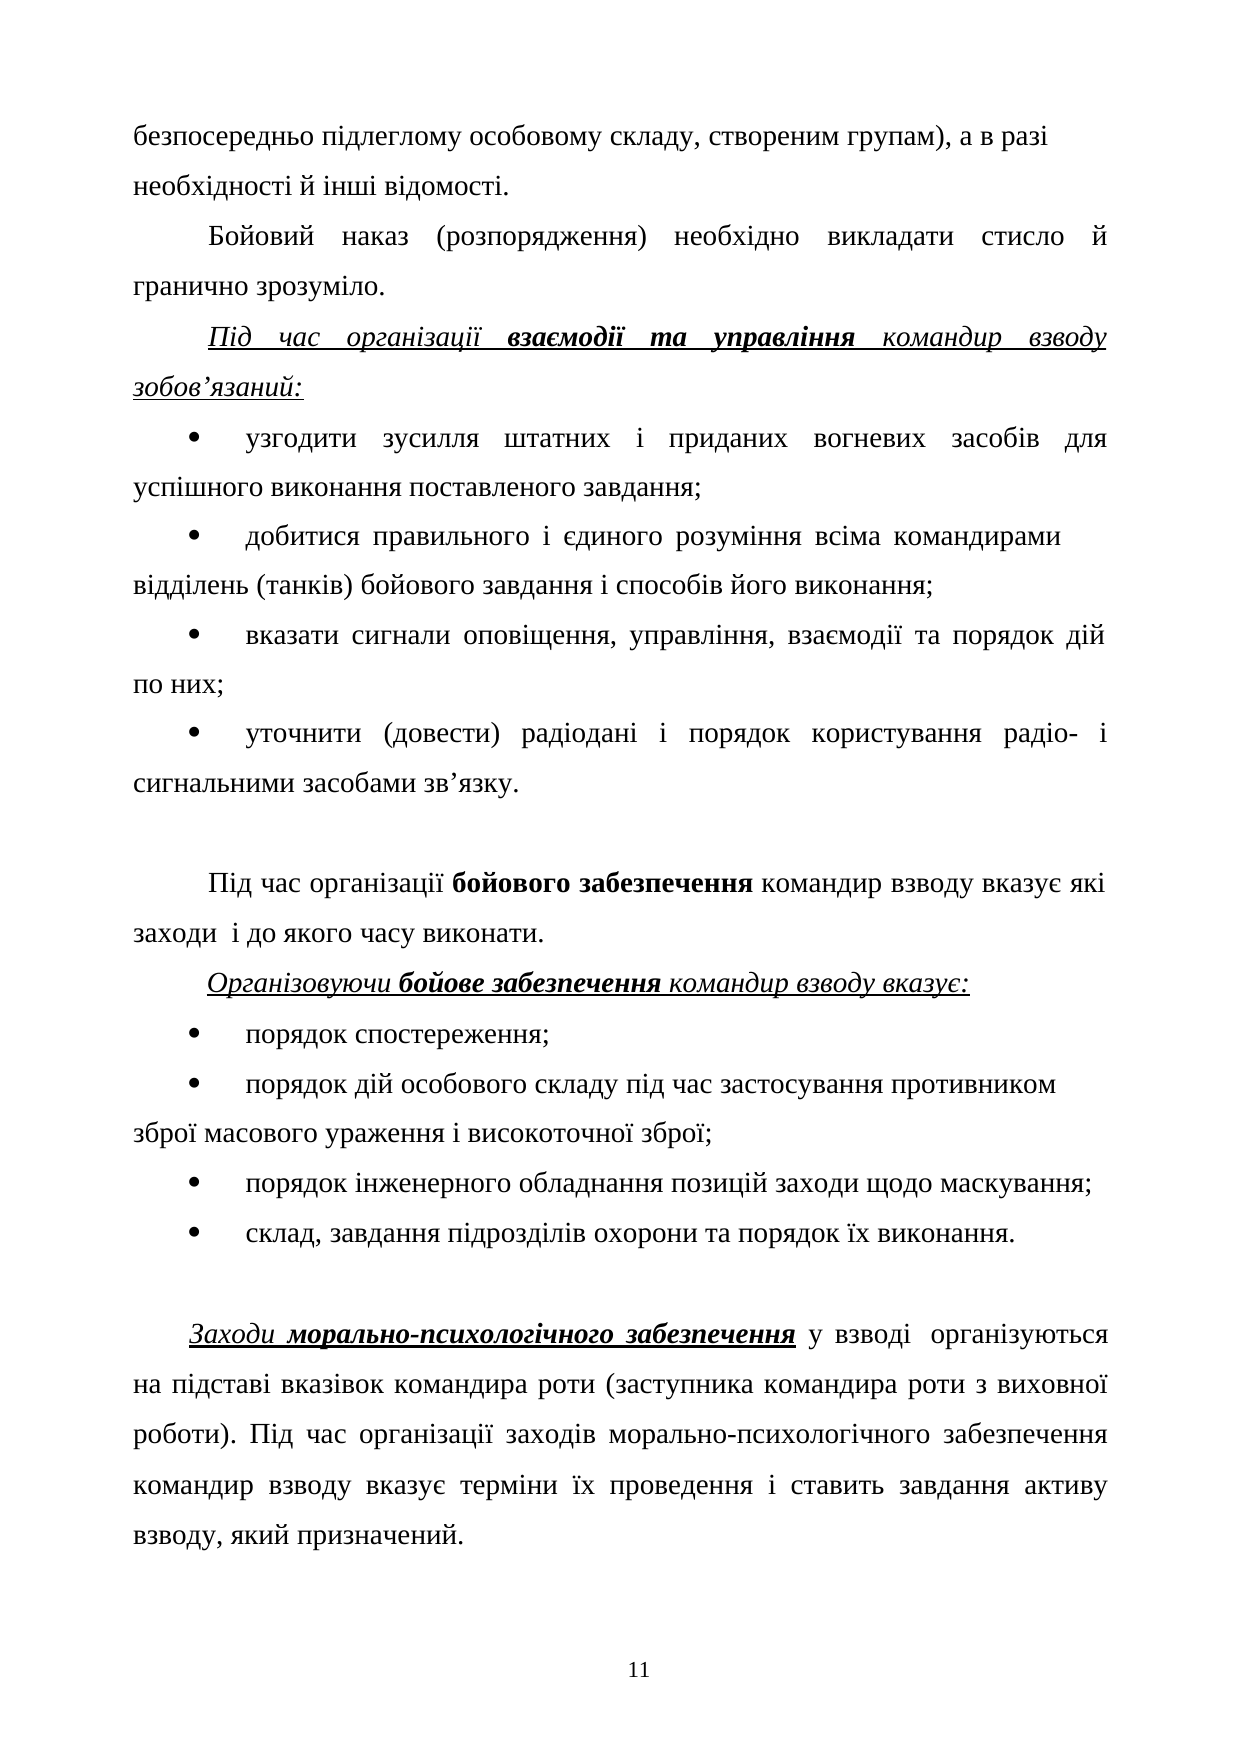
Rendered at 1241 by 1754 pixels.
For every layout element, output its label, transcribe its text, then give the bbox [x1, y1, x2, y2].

list склад, завдання підрозділів охорони та порядок їх виконання. [189, 1215, 1159, 1249]
text Під час організації взаємодії та управління командир взводу зобов’язаний: [133, 319, 1108, 403]
text Організовуючи бойове забезпечення командир взводу вказує: [207, 966, 1159, 999]
text Під час організації бойового забезпечення командир взводу вказує які заходи і до якого часу виконати. [133, 865, 1159, 949]
list узгодити зусилля штатних і приданих вогневих засобів для успішного виконання поставленого завдання; [133, 420, 1108, 503]
list порядок спостереження; [189, 1016, 1159, 1049]
list уточнити (довести) радіодані і порядок користування радіо- і сигнальними засобами зв’язку. [133, 716, 1108, 798]
text Бойовий наказ (розпорядження) необхідно викладати стисло й гранично зрозуміло. [133, 218, 1108, 302]
list порядок інженерного обладнання позицій заходи щодо маскування; [189, 1165, 1159, 1199]
list порядок дій особового складу під час застосування противником зброї масового ураження і високоточної зброї; [133, 1066, 1108, 1148]
text Заходи морально-психологічного забезпечення у взводі організуються на підставі вказівок командира роти (заступника командира роти з виховної роботи). Під час організації заходів морально-психологічного забезпечення командир взводу вказує терміни їх проведення і ставить завдання активу взводу, який призначений. [133, 1316, 1108, 1551]
list добитися правильного і єдиного розуміння всіма командирами відділень (танків) бойового завдання і способів його виконання; [133, 518, 1108, 600]
text безпосередньо підлеглому особовому складу, створеним групам), а в разі необхідності й інші відомості. [133, 118, 1159, 201]
list вказати сигнали оповіщення, управління, взаємодії та порядок дій по них; [133, 617, 1108, 699]
